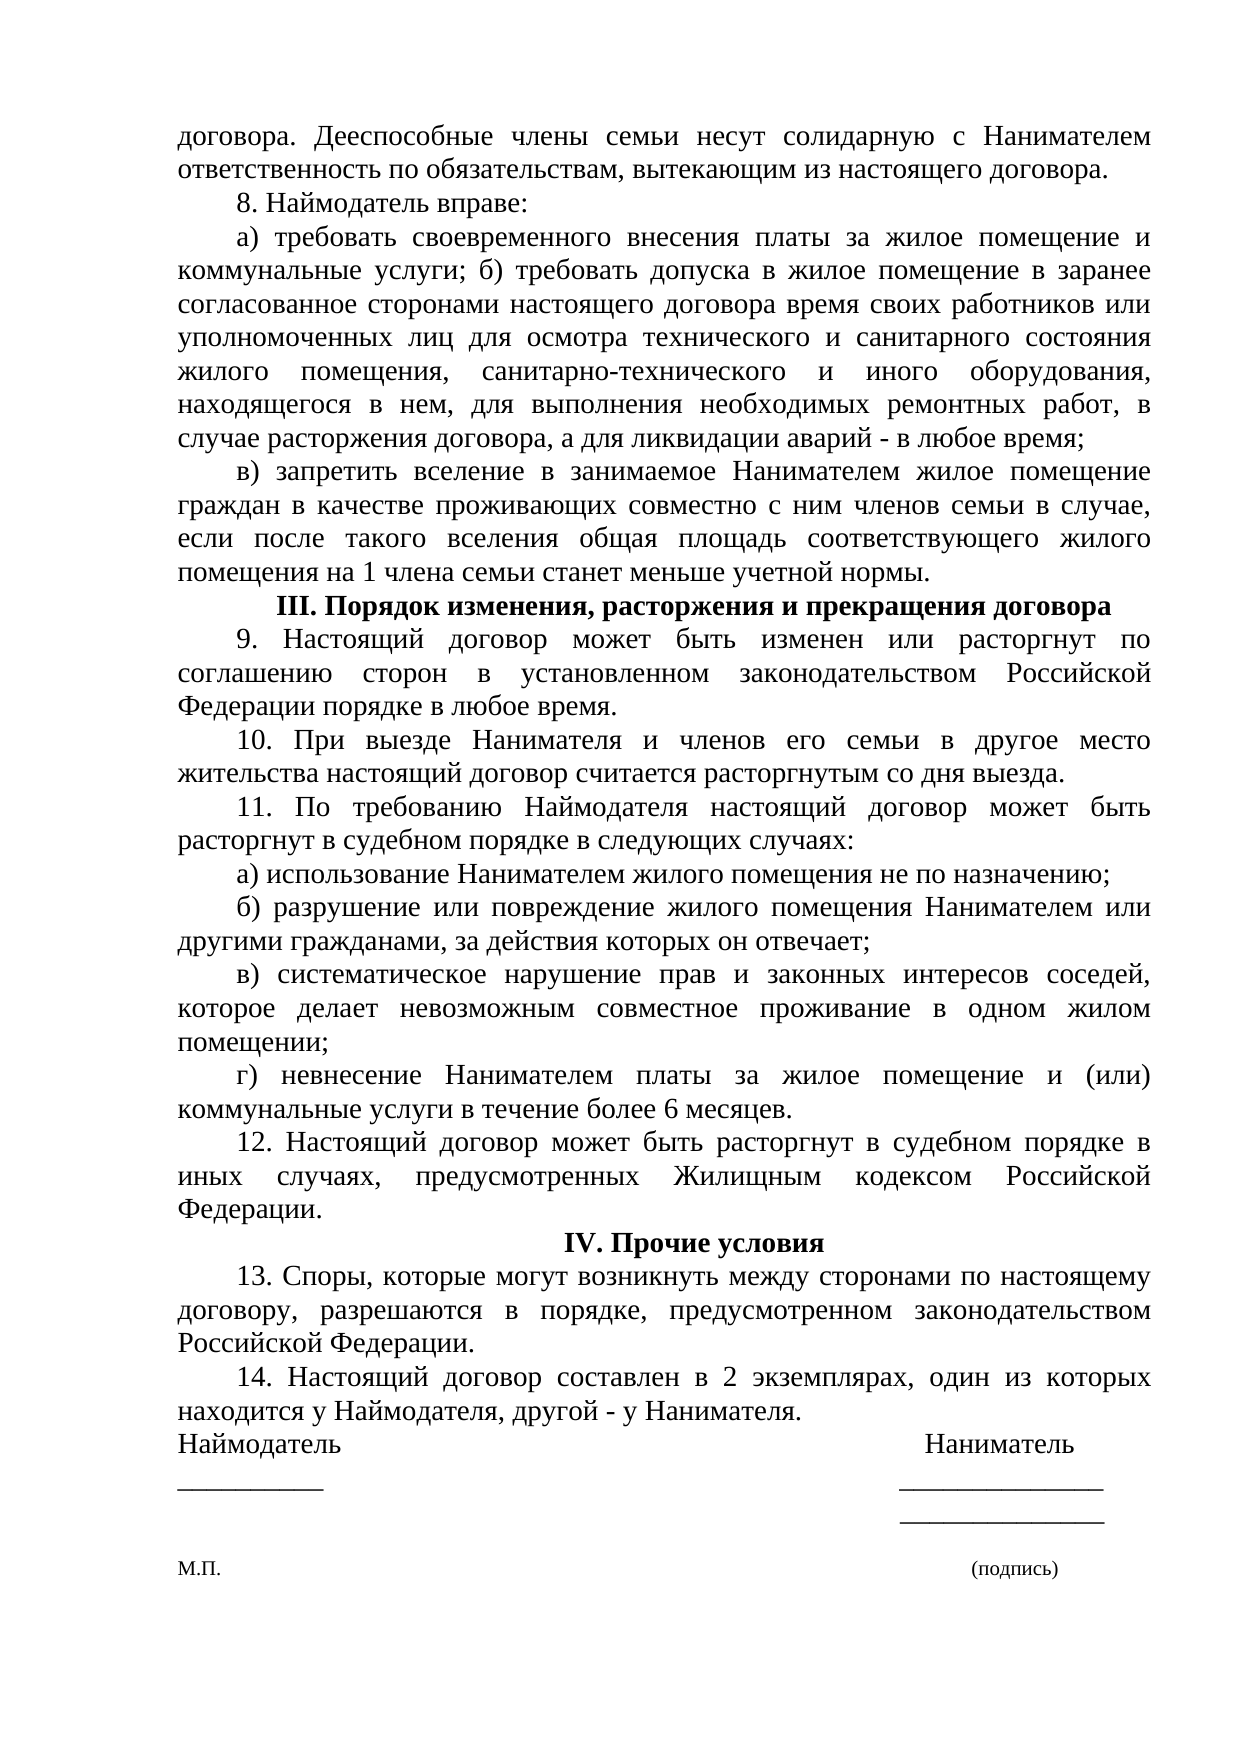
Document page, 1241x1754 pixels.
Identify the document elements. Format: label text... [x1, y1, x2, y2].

text а) требовать своевременного внесения платы за жилое помещение и коммунальные услуги; б) требовать допуска в жилое помещение в заранее согласованное сторонами настоящего договора время своих работников или уполномоченных лиц для осмотра технического и санитарного состояния жилого помещения, санитарно-технического и иного оборудования, находящегося в нем, для выполнения необходимых ремонтных работ, в случае расторжения договора, а для ликвидации аварий - в любое время; [177, 219, 1152, 453]
text 8. Наймодатель вправе: [177, 185, 1152, 219]
text __________ ______________ [177, 1460, 1152, 1493]
text в) систематическое нарушение прав и законных интересов соседей, которое делает невозможным совместное проживание в одном жилом помещении; [177, 957, 1152, 1057]
text 11. По требованию Наймодателя настоящий договор может быть расторгнут в судебном порядке в следующих случаях: [177, 789, 1152, 856]
text в) запретить вселение в занимаемое Нанимателем жилое помещение граждан в качестве проживающих совместно с ним членов семьи в случае, если после такого вселения общая площадь соответствующего жилого помещения на 1 члена семьи станет меньше учетной нормы. [177, 453, 1152, 588]
text Наймодатель Наниматель [177, 1426, 1152, 1460]
text 10. При выезде Нанимателя и членов его семьи в другое место жительства настоящий договор считается расторгнутым со дня выезда. [177, 722, 1152, 789]
text М.П. (подпись) [177, 1556, 1152, 1580]
text III. Порядок изменения, расторжения и прекращения договора [177, 588, 1152, 621]
text а) использование Нанимателем жилого помещения не по назначению; [177, 856, 1152, 889]
text 12. Настоящий договор может быть расторгнут в судебном порядке в иных случаях, предусмотренных Жилищным кодексом Российской Федерации. [177, 1124, 1152, 1225]
text 13. Споры, которые могут возникнуть между сторонами по настоящему договору, разрешаются в порядке, предусмотренном законодательством Российской Федерации. [177, 1258, 1152, 1359]
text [177, 118, 1152, 185]
text 14. Настоящий договор составлен в 2 экземплярах, один из которых находится у Наймодателя, другой - у Нанимателя. [177, 1359, 1152, 1426]
text г) невнесение Нанимателем платы за жилое помещение и (или) коммунальные услуги в течение более 6 месяцев. [177, 1057, 1152, 1124]
text б) разрушение или повреждение жилого помещения Нанимателем или другими гражданами, за действия которых он отвечает; [177, 889, 1152, 957]
text 9. Настоящий договор может быть изменен или расторгнут по соглашению сторон в установленном законодательством Российской Федерации порядке в любое время. [177, 621, 1152, 722]
text IV. Прочие условия [177, 1225, 1152, 1258]
text ______________ [177, 1493, 1152, 1527]
